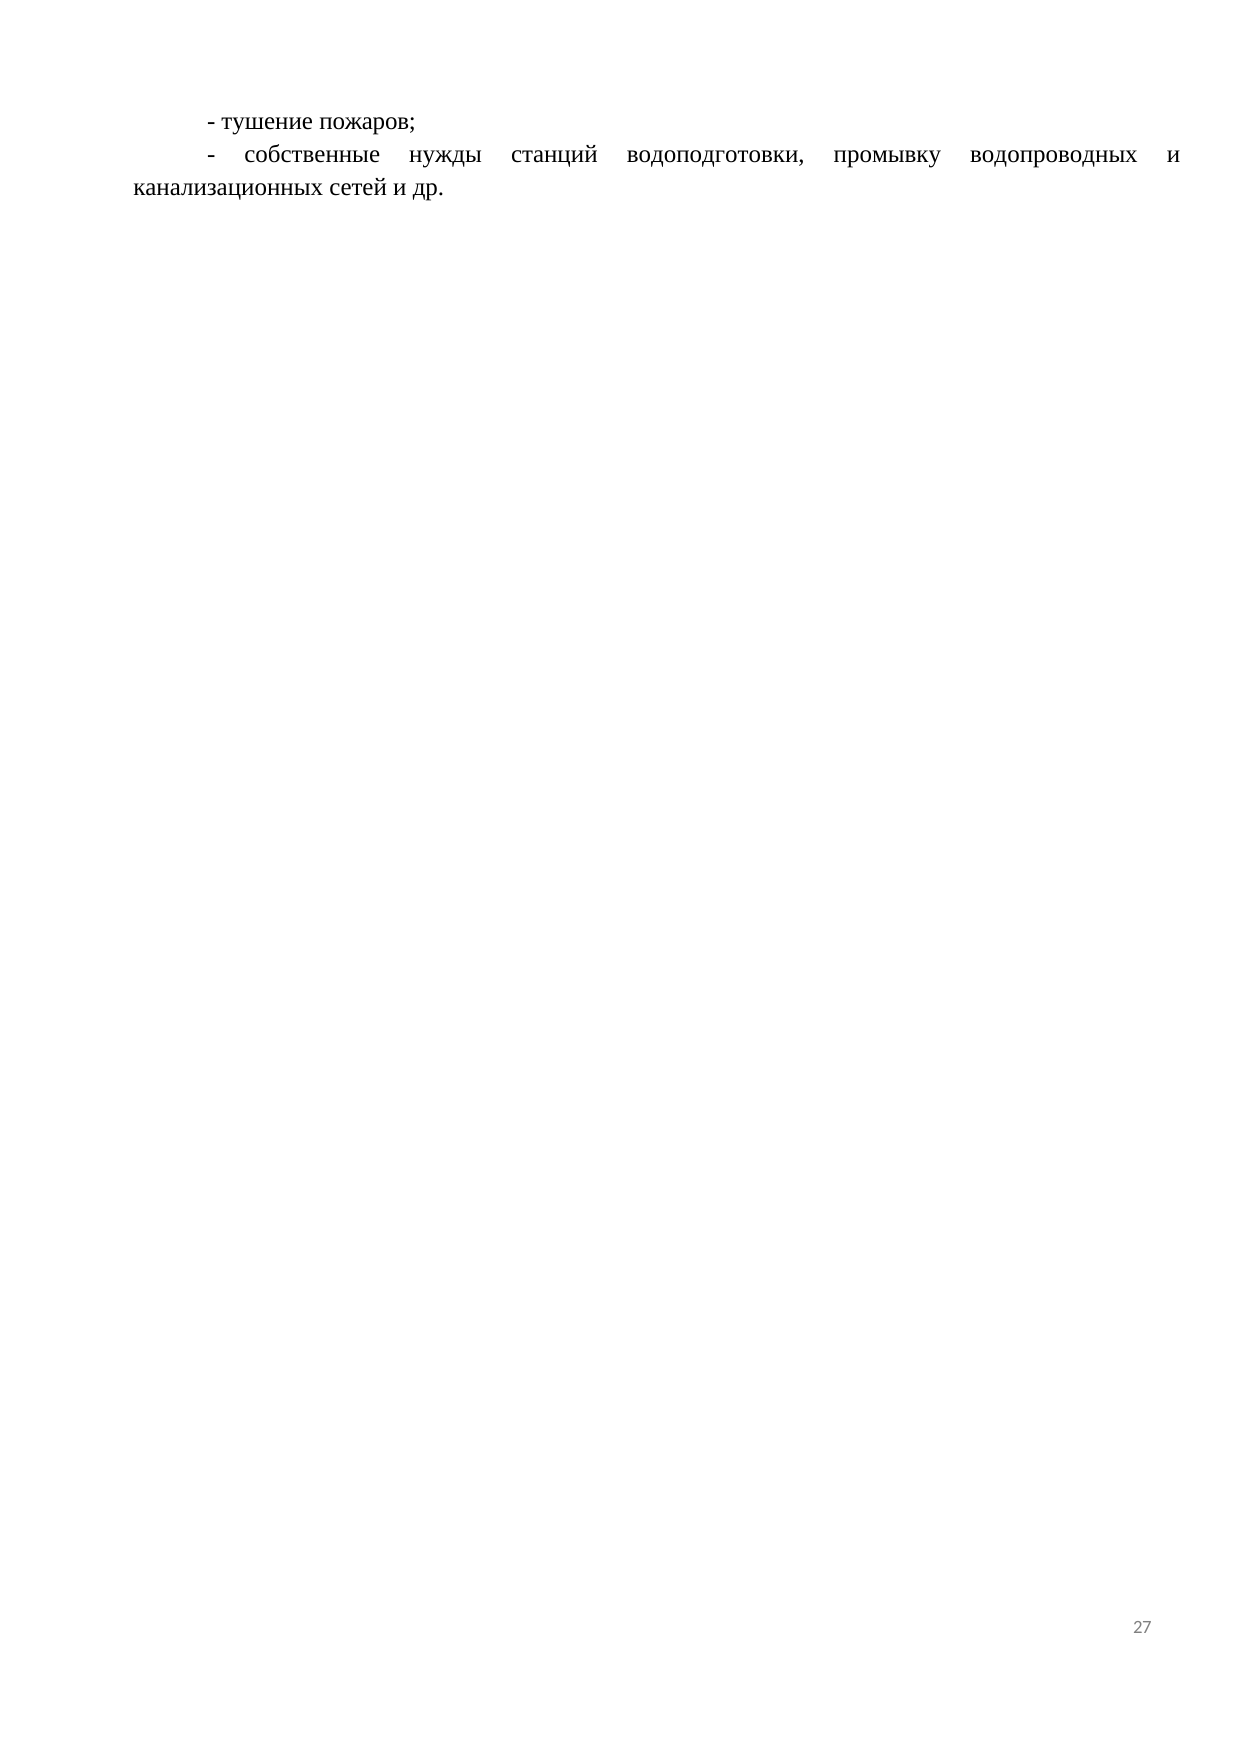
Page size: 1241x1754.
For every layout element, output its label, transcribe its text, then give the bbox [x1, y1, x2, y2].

list собственные нужды станций водоподготовки, промывку водопроводных и канализационных сетей и др. [133, 139, 1181, 201]
list тушение пожаров; [207, 106, 1196, 135]
